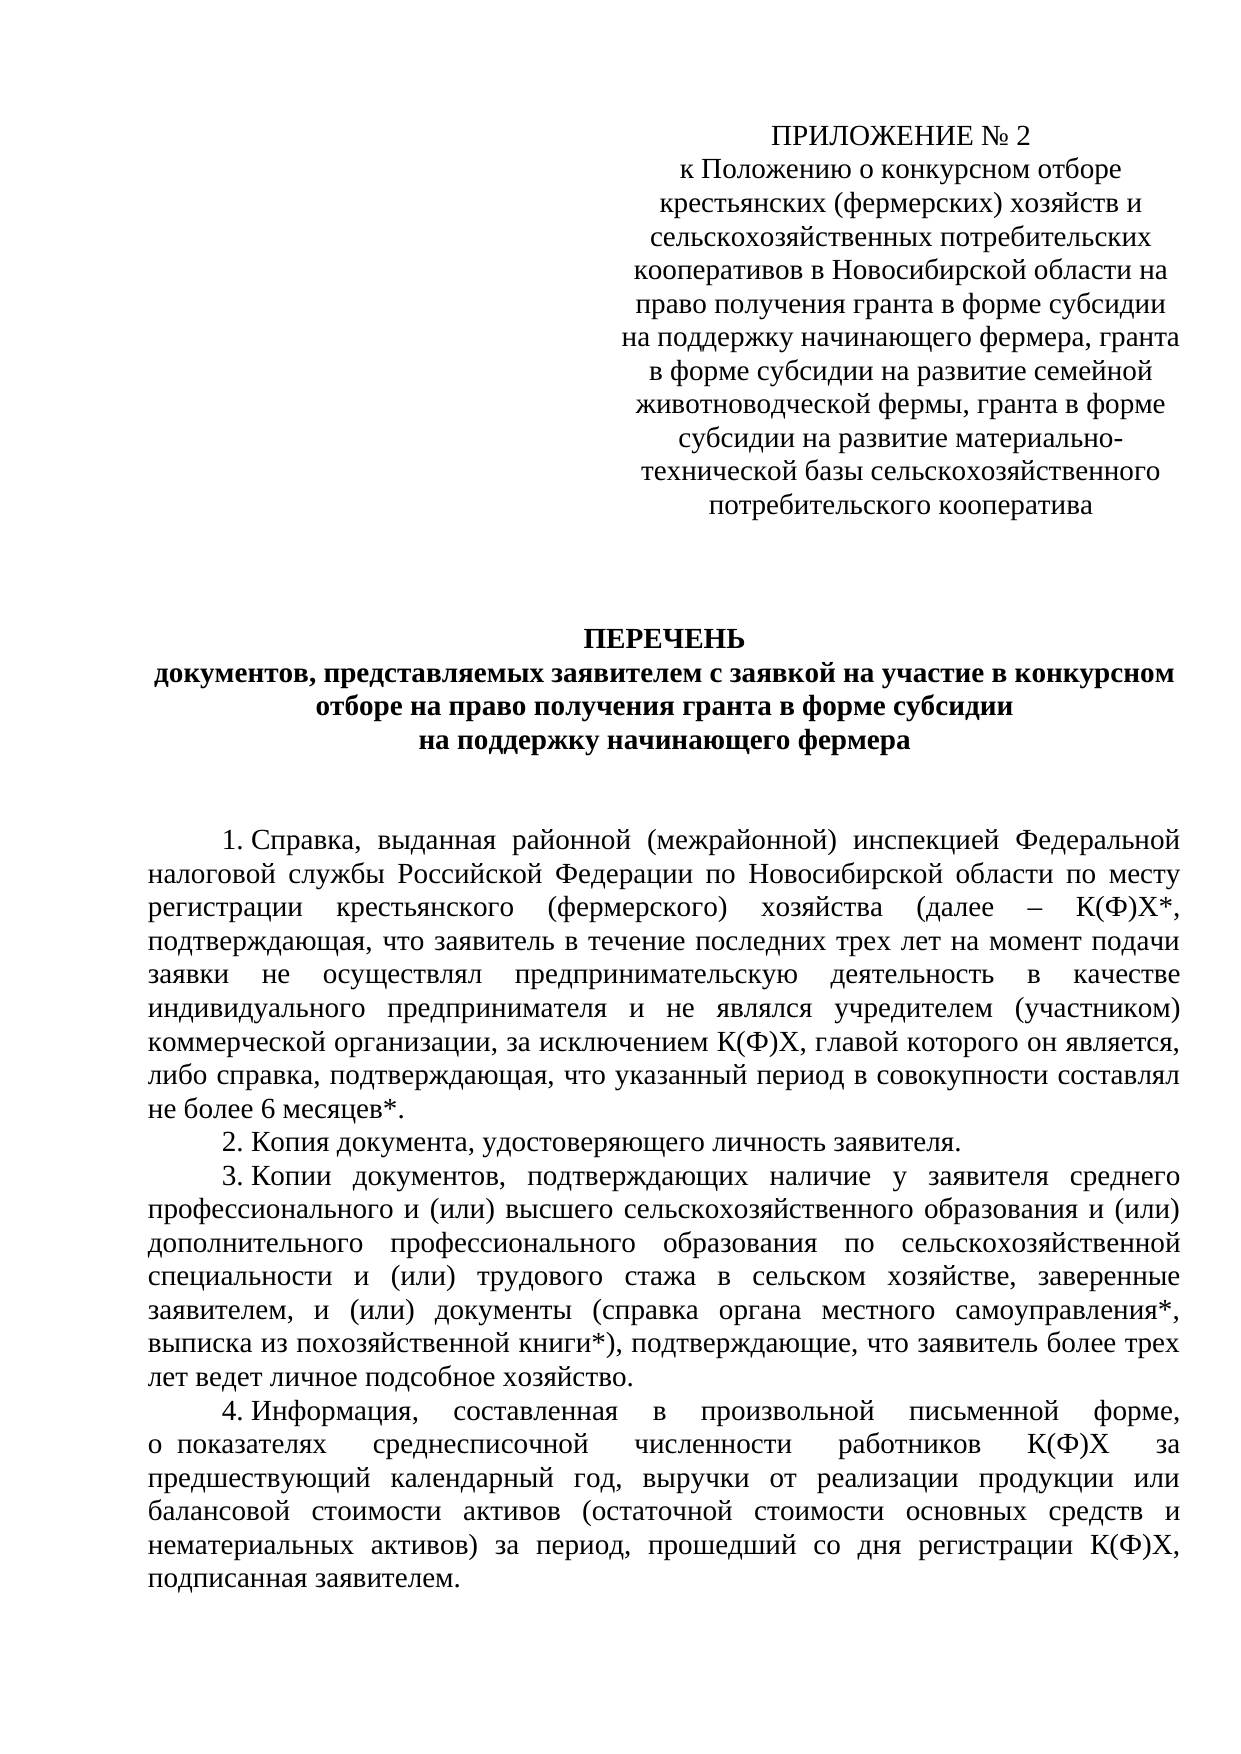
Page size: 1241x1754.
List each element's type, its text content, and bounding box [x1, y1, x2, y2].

text к Положению о конкурсном отборе крестьянских (фермерских) хозяйств и сельскохозяйственных потребительских кооперативов в Новосибирской области на право получения гранта в форме субсидии на поддержку начинающего фермера, гранта в форме субсидии на развитие семейной животноводческой фермы, гранта в форме субсидии на развитие материально-технической базы сельскохозяйственного потребительского кооператива [620, 152, 1181, 521]
text ПРИЛОЖЕНИЕ № 2 [620, 118, 1181, 152]
text 3. Копии документов, подтверждающих наличие у заявителя среднего профессионального и (или) высшего сельскохозяйственного образования и (или) дополнительного профессионального образования по сельскохозяйственной специальности и (или) трудового стажа в сельском хозяйстве, заверенные заявителем, и (или) документы (справка органа местного самоуправления*, выписка из похозяйственной книги*), подтверждающие, что заявитель более трех лет ведет личное подсобное хозяйство. [148, 1158, 1181, 1393]
text 2. Копия документа, удостоверяющего личность заявителя. [148, 1124, 1181, 1158]
text 4. Информация, составленная в произвольной письменной форме, о показателях среднесписочной численности работников К(Ф)Х за предшествующий календарный год, выручки от реализации продукции или балансовой стоимости активов (остаточной стоимости основных средств и нематериальных активов) за период, прошедший со дня регистрации К(Ф)Х, подписанная заявителем. [148, 1393, 1181, 1594]
text 1. Справка, выданная районной (межрайонной) инспекцией Федеральной налоговой службы Российской Федерации по Новосибирской области по месту регистрации крестьянского (фермерского) хозяйства (далее – К(Ф)Х*, подтверждающая, что заявитель в течение последних трех лет на момент подачи заявки не осуществлял предпринимательскую деятельность в качестве индивидуального предпринимателя и не являлся учредителем (участником) коммерческой организации, за исключением К(Ф)Х, главой которого он является, либо справка, подтверждающая, что указанный период в совокупности составлял не более 6 месяцев*. [148, 822, 1181, 1124]
text ПЕРЕЧЕНЬ [148, 621, 1181, 655]
text на поддержку начинающего фермера [148, 722, 1181, 755]
text документов, представляемых заявителем с заявкой на участие в конкурсном отборе на право получения гранта в форме субсидии [148, 655, 1181, 722]
